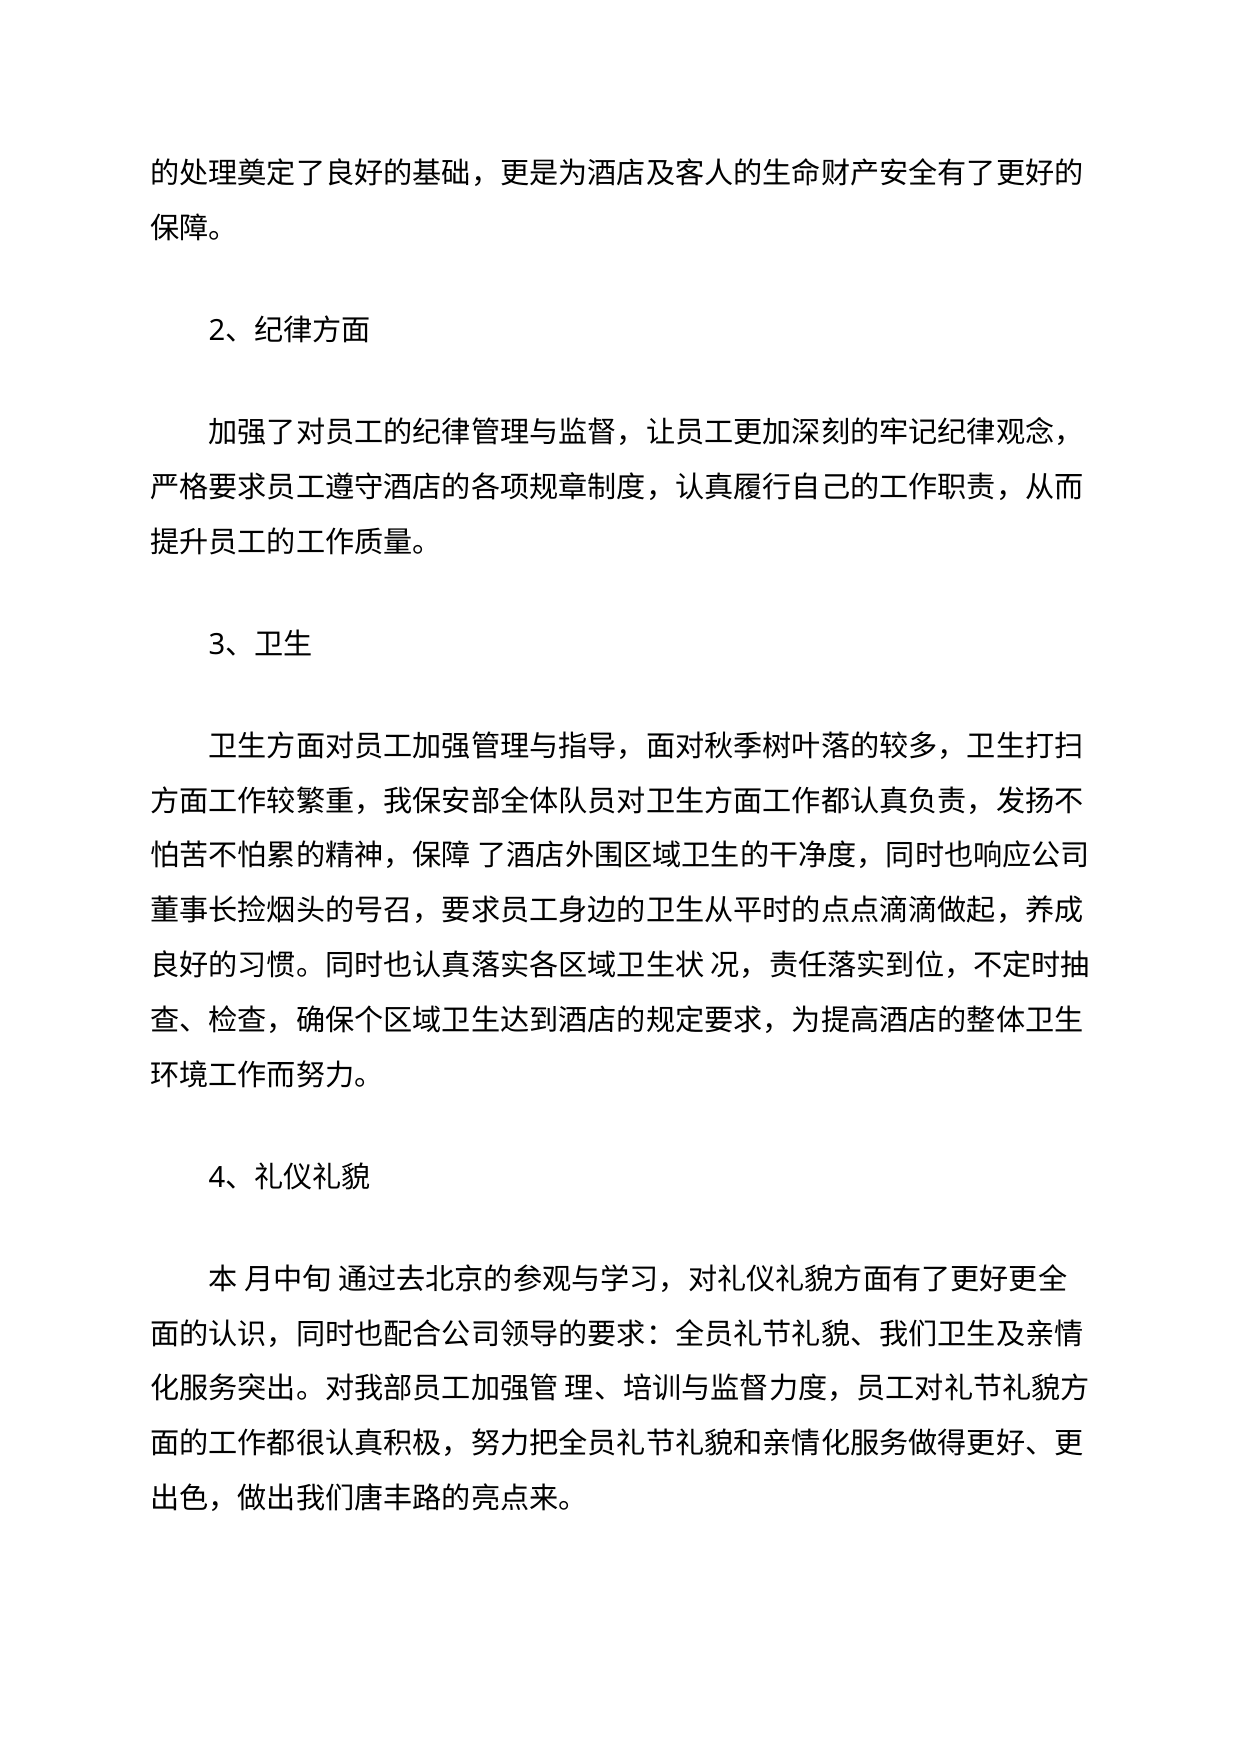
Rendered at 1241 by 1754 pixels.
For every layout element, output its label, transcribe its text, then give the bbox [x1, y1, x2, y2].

text 2、纪律方面 [150, 307, 1090, 349]
text 卫生方面对员工加强管理与指导，面对秋季树叶落的较多，卫生打扫方面工作较繁重，我保安部全体队员对卫生方面工作都认真负责，发扬不怕苦不怕累的精神，保障 了酒店外围区域卫生的干净度，同时也响应公司董事长捡烟头的号召，要求员工身边的卫生从平时的点点滴滴做起，养成良好的习惯。同时也认真落实各区域卫生状 况，责任落实到位，不定时抽查、检查，确保个区域卫生达到酒店的规定要求，为提高酒店的整体卫生环境工作而努力。 [150, 722, 1090, 1094]
text 本 月中旬 通过去北京的参观与学习，对礼仪礼貌方面有了更好更全面的认识，同时也配合公司领导的要求：全员礼节礼貌、我们卫生及亲情化服务突出。对我部员工加强管 理、培训与监督力度，员工对礼节礼貌方面的工作都很认真积极，努力把全员礼节礼貌和亲情化服务做得更好、更出色，做出我们唐丰路的亮点来。 [150, 1255, 1090, 1517]
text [150, 150, 1090, 247]
text 4、礼仪礼貌 [150, 1153, 1090, 1196]
text 加强了对员工的纪律管理与监督，让员工更加深刻的牢记纪律观念，严格要求员工遵守酒店的各项规章制度，认真履行自己的工作职责，从而提升员工的工作质量。 [150, 409, 1090, 561]
text 3、卫生 [150, 620, 1090, 663]
